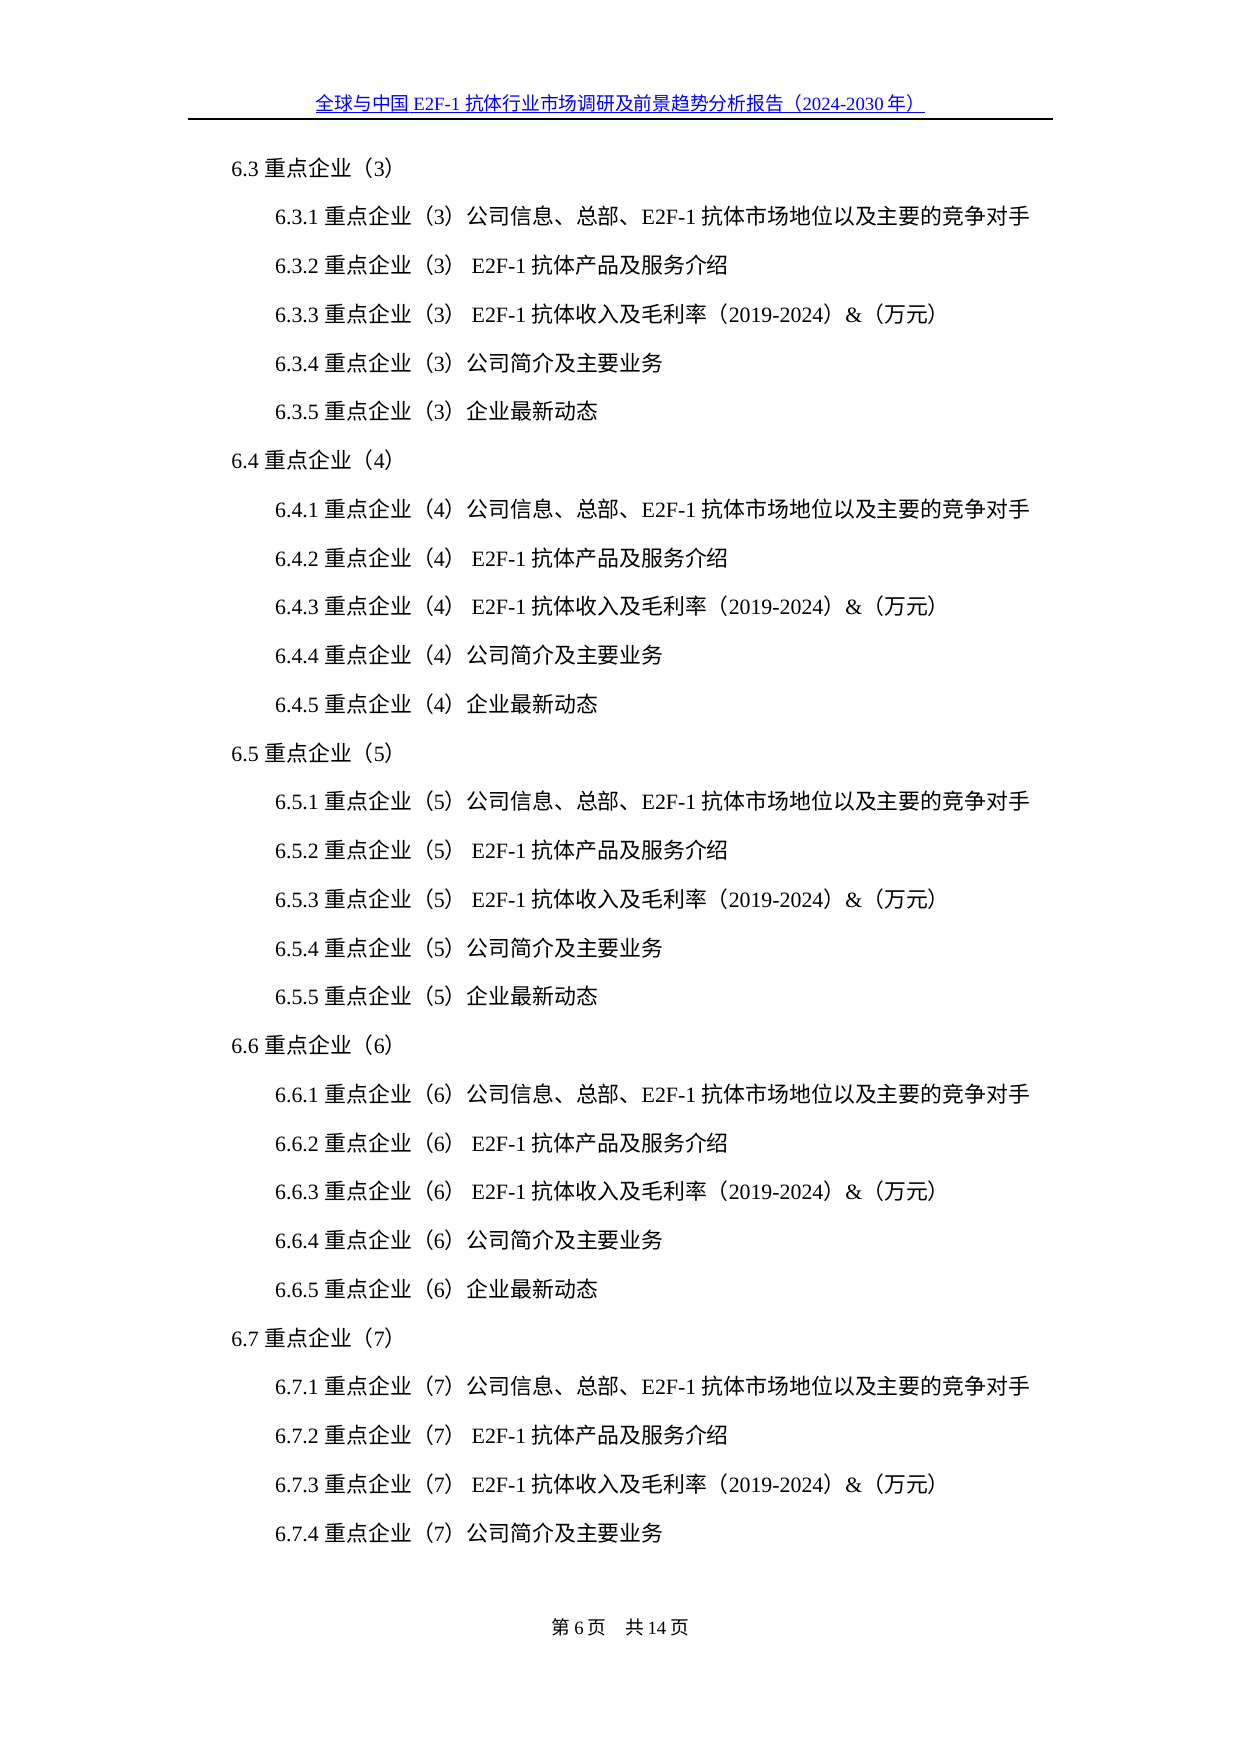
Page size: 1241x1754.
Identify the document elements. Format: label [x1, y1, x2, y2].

text [187, 150, 1053, 1548]
